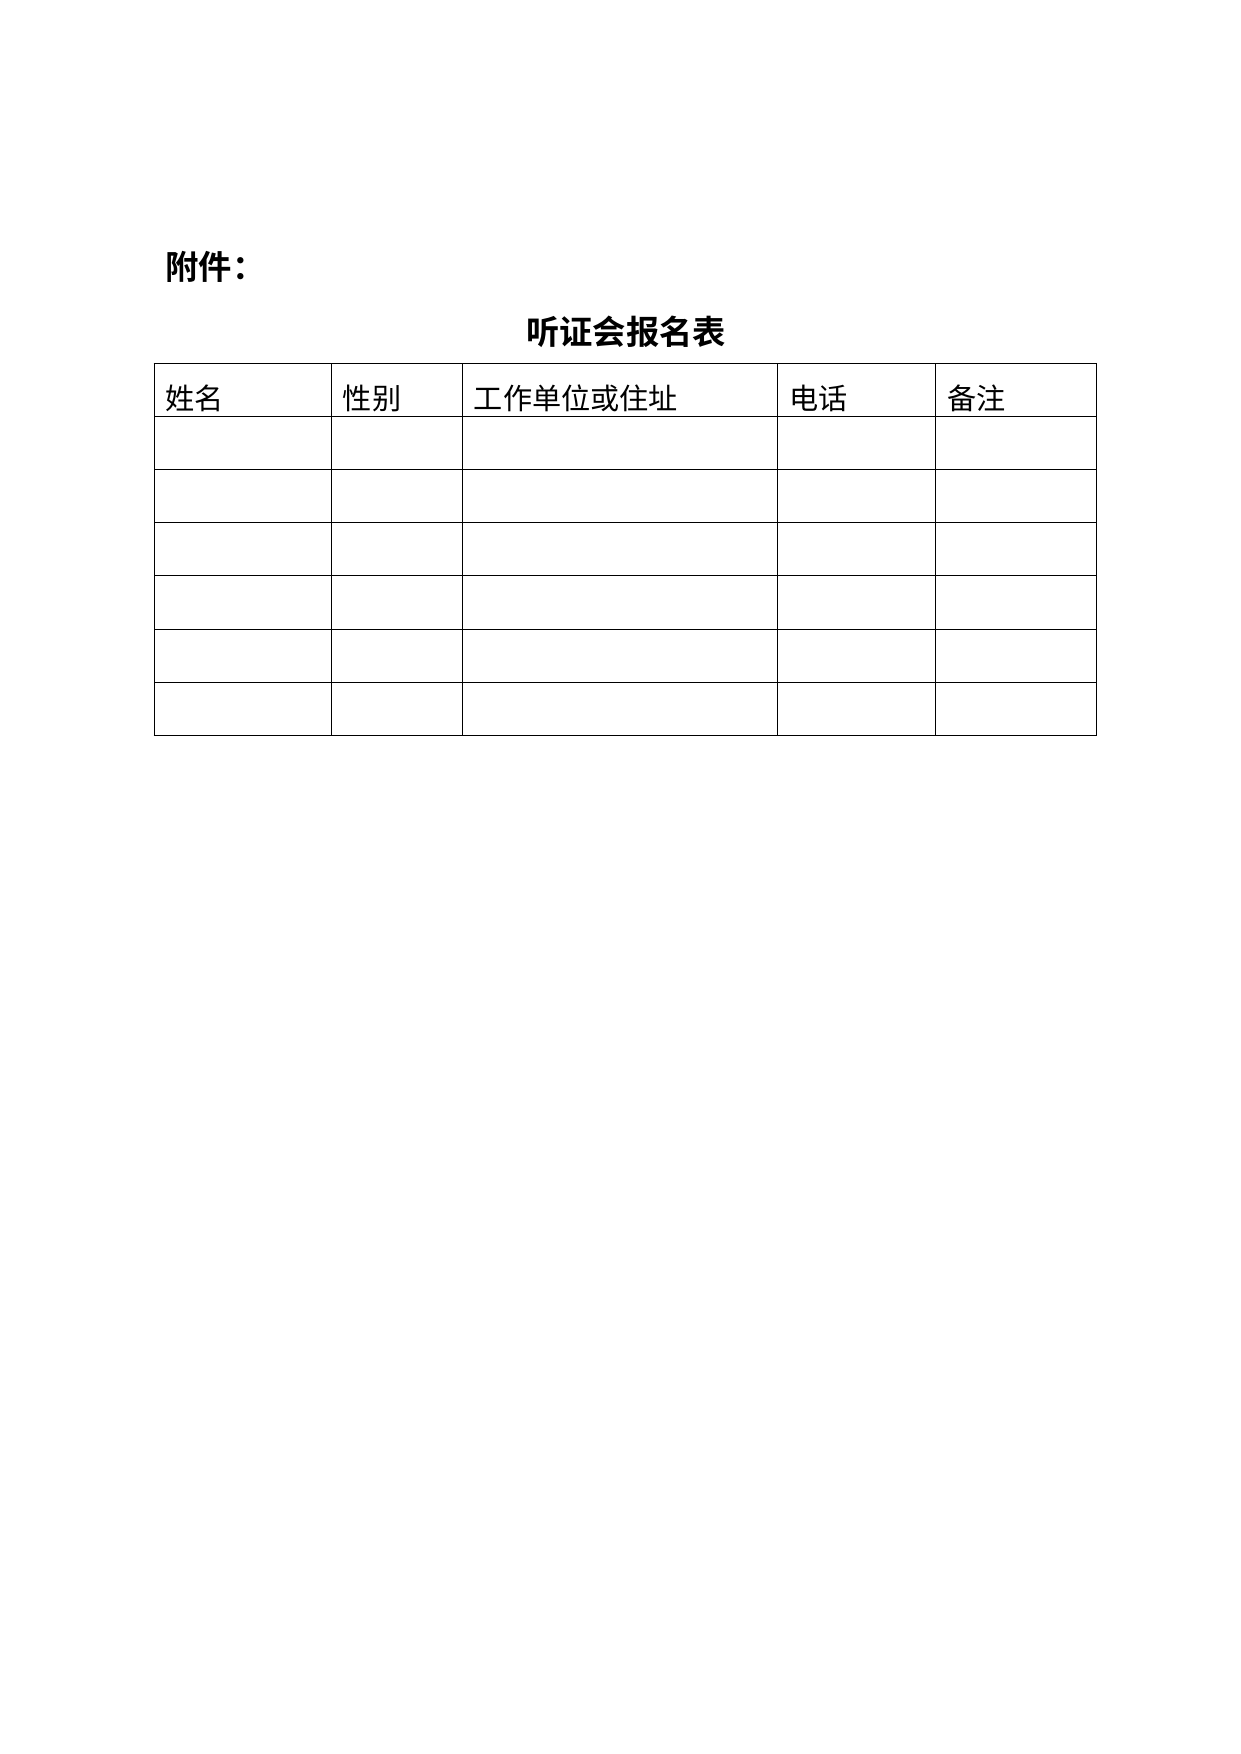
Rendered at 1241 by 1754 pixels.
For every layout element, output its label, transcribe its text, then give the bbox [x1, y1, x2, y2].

table_cell [463, 630, 777, 682]
table_header 电话 [778, 364, 935, 416]
table_cell [463, 576, 777, 628]
table_cell [463, 523, 777, 575]
table_cell [463, 417, 777, 469]
table_cell [936, 630, 1096, 682]
table_cell [778, 576, 935, 628]
table_cell [936, 470, 1096, 522]
table_cell [332, 470, 462, 522]
table_cell [155, 576, 331, 628]
table_cell [778, 470, 935, 522]
table_header 备注 [936, 364, 1096, 416]
table_cell [155, 683, 331, 735]
table_cell [778, 523, 935, 575]
table_cell [936, 523, 1096, 575]
list 听证会报名表 [165, 298, 1087, 363]
table_cell [155, 523, 331, 575]
table_header 性别 [332, 364, 462, 416]
table_cell [332, 630, 462, 682]
list 附件： [165, 233, 1087, 298]
table_cell [463, 470, 777, 522]
table_cell [463, 683, 777, 735]
table_cell [936, 576, 1096, 628]
table_cell [332, 683, 462, 735]
table_cell [778, 683, 935, 735]
table_cell [155, 417, 331, 469]
table_cell [155, 630, 331, 682]
table_cell [936, 683, 1096, 735]
table_header 工作单位或住址 [463, 364, 777, 416]
table_cell [778, 417, 935, 469]
table_header 姓名 [155, 364, 331, 416]
table_cell [332, 417, 462, 469]
table_cell [332, 523, 462, 575]
table_cell [936, 417, 1096, 469]
table_cell [332, 576, 462, 628]
table_cell [155, 470, 331, 522]
table_cell [778, 630, 935, 682]
